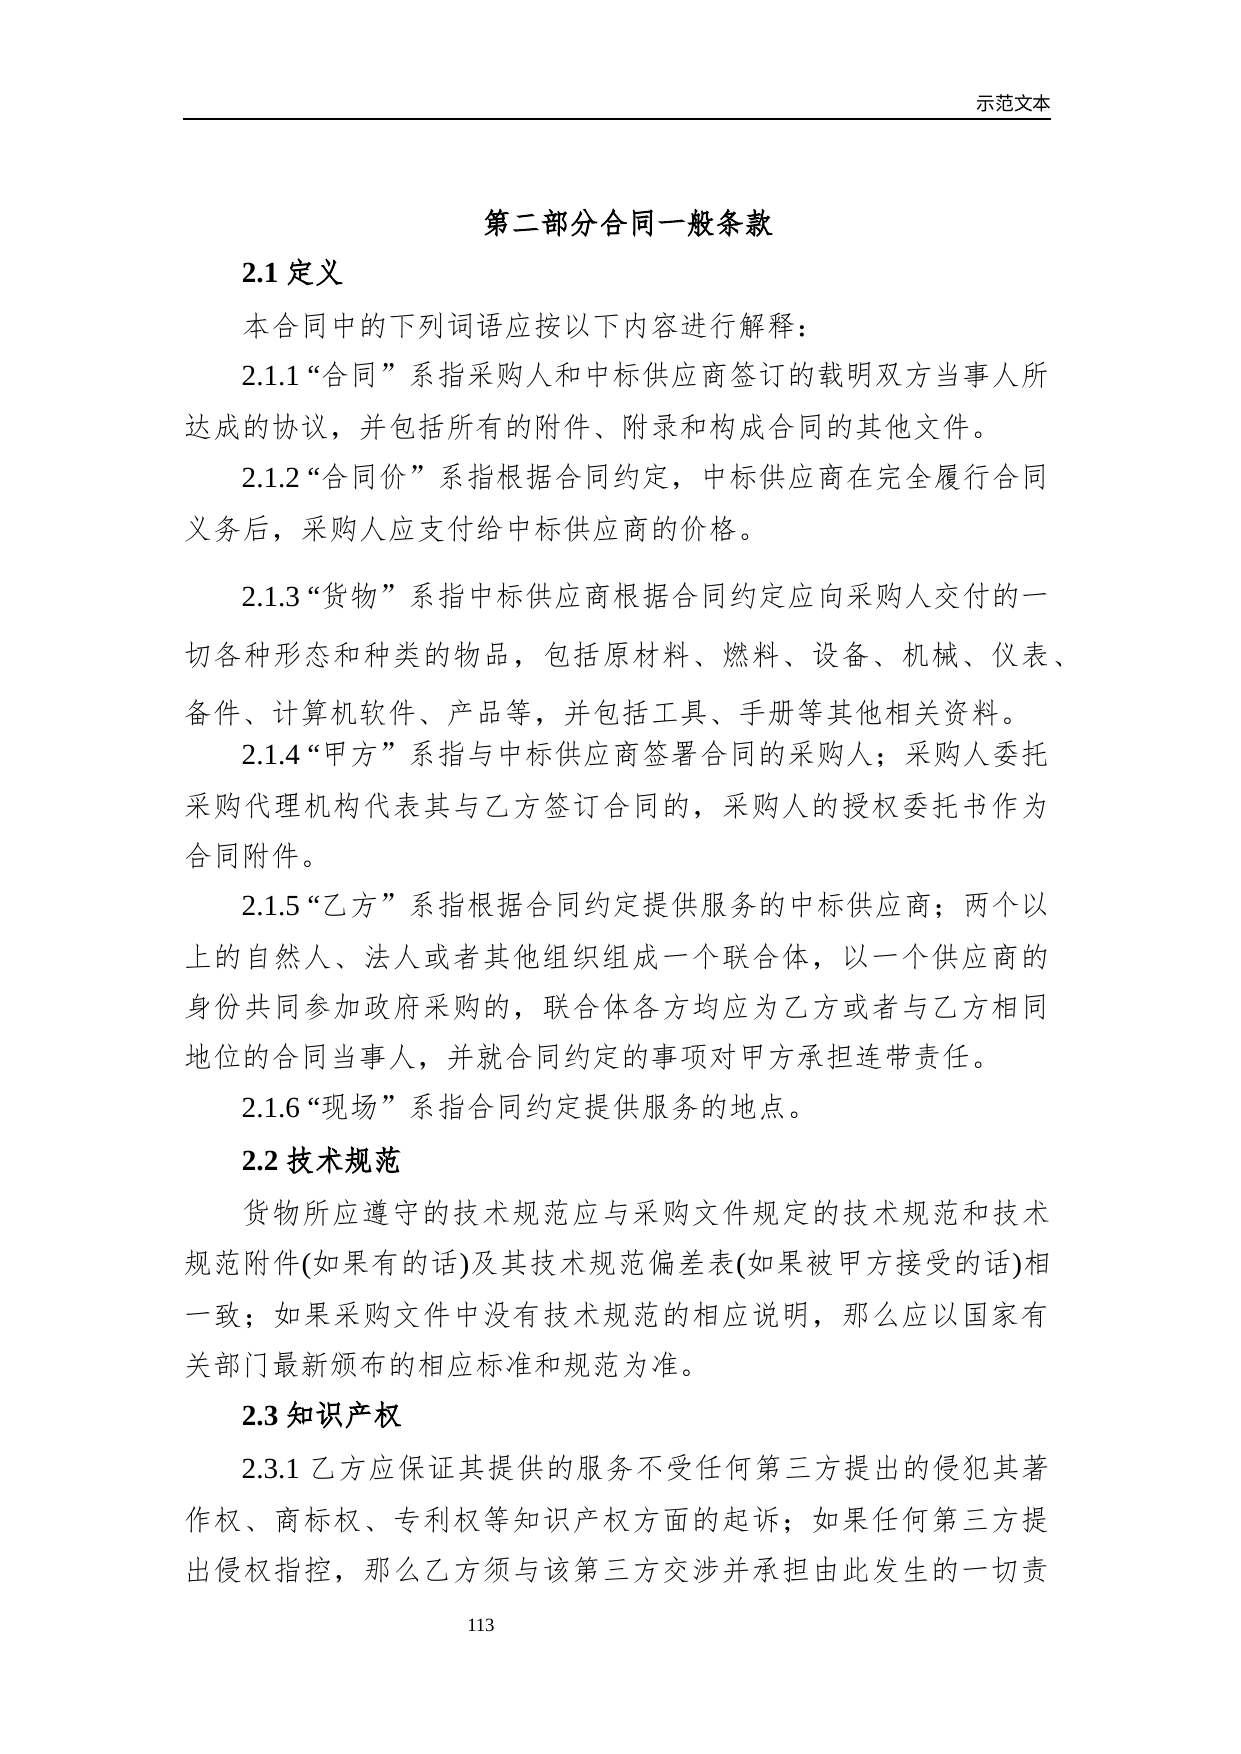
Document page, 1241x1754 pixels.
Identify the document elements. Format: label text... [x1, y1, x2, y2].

text 2.2 技术规范 [183, 1141, 1051, 1177]
text 2.1.3 “货物”系指中标供应商根据合同约定应向采购人交付的一切各种形态和种类的物品，包括原材料、燃料、设备、机械、仪表、备件、计算机软件、产品等，并包括工具、手册等其他相关资料。 [183, 560, 1051, 735]
text 2.1.6 “现场”系指合同约定提供服务的地点。 [183, 1088, 1051, 1123]
text 2.1.5 “乙方”系指根据合同约定提供服务的中标供应商；两个以上的自然人、法人或者其他组织组成一个联合体，以一个供应商的身份共同参加政府采购的，联合体各方均应为乙方或者与乙方相同地位的合同当事人，并就合同约定的事项对甲方承担连带责任。 [183, 887, 1051, 1071]
text 2.1.4 “甲方”系指与中标供应商签署合同的采购人；采购人委托采购代理机构代表其与乙方签订合同的，采购人的授权委托书作为合同附件。 [183, 735, 1051, 870]
text 货物所应遵守的技术规范应与采购文件规定的技术规范和技术规范附件(如果有的话)及其技术规范偏差表(如果被甲方接受的话)相一致；如果采购文件中没有技术规范的相应说明，那么应以国家有关部门最新颁布的相应标准和规范为准。 [183, 1194, 1051, 1379]
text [183, 1449, 1051, 1584]
text 2.3 知识产权 [183, 1396, 1051, 1431]
text 第二部分合同一般条款 [183, 204, 1051, 237]
text 2.1.1 “合同”系指采购人和中标供应商签订的载明双方当事人所达成的协议，并包括所有的附件、附录和构成合同的其他文件。 [183, 357, 1051, 442]
text 2.1.2 “合同价”系指根据合同约定，中标供应商在完全履行合同义务后，采购人应支付给中标供应商的价格。 [183, 458, 1051, 543]
text 本合同中的下列词语应按以下内容进行解释： [183, 307, 1051, 340]
text 2.1 定义 [183, 254, 1051, 289]
